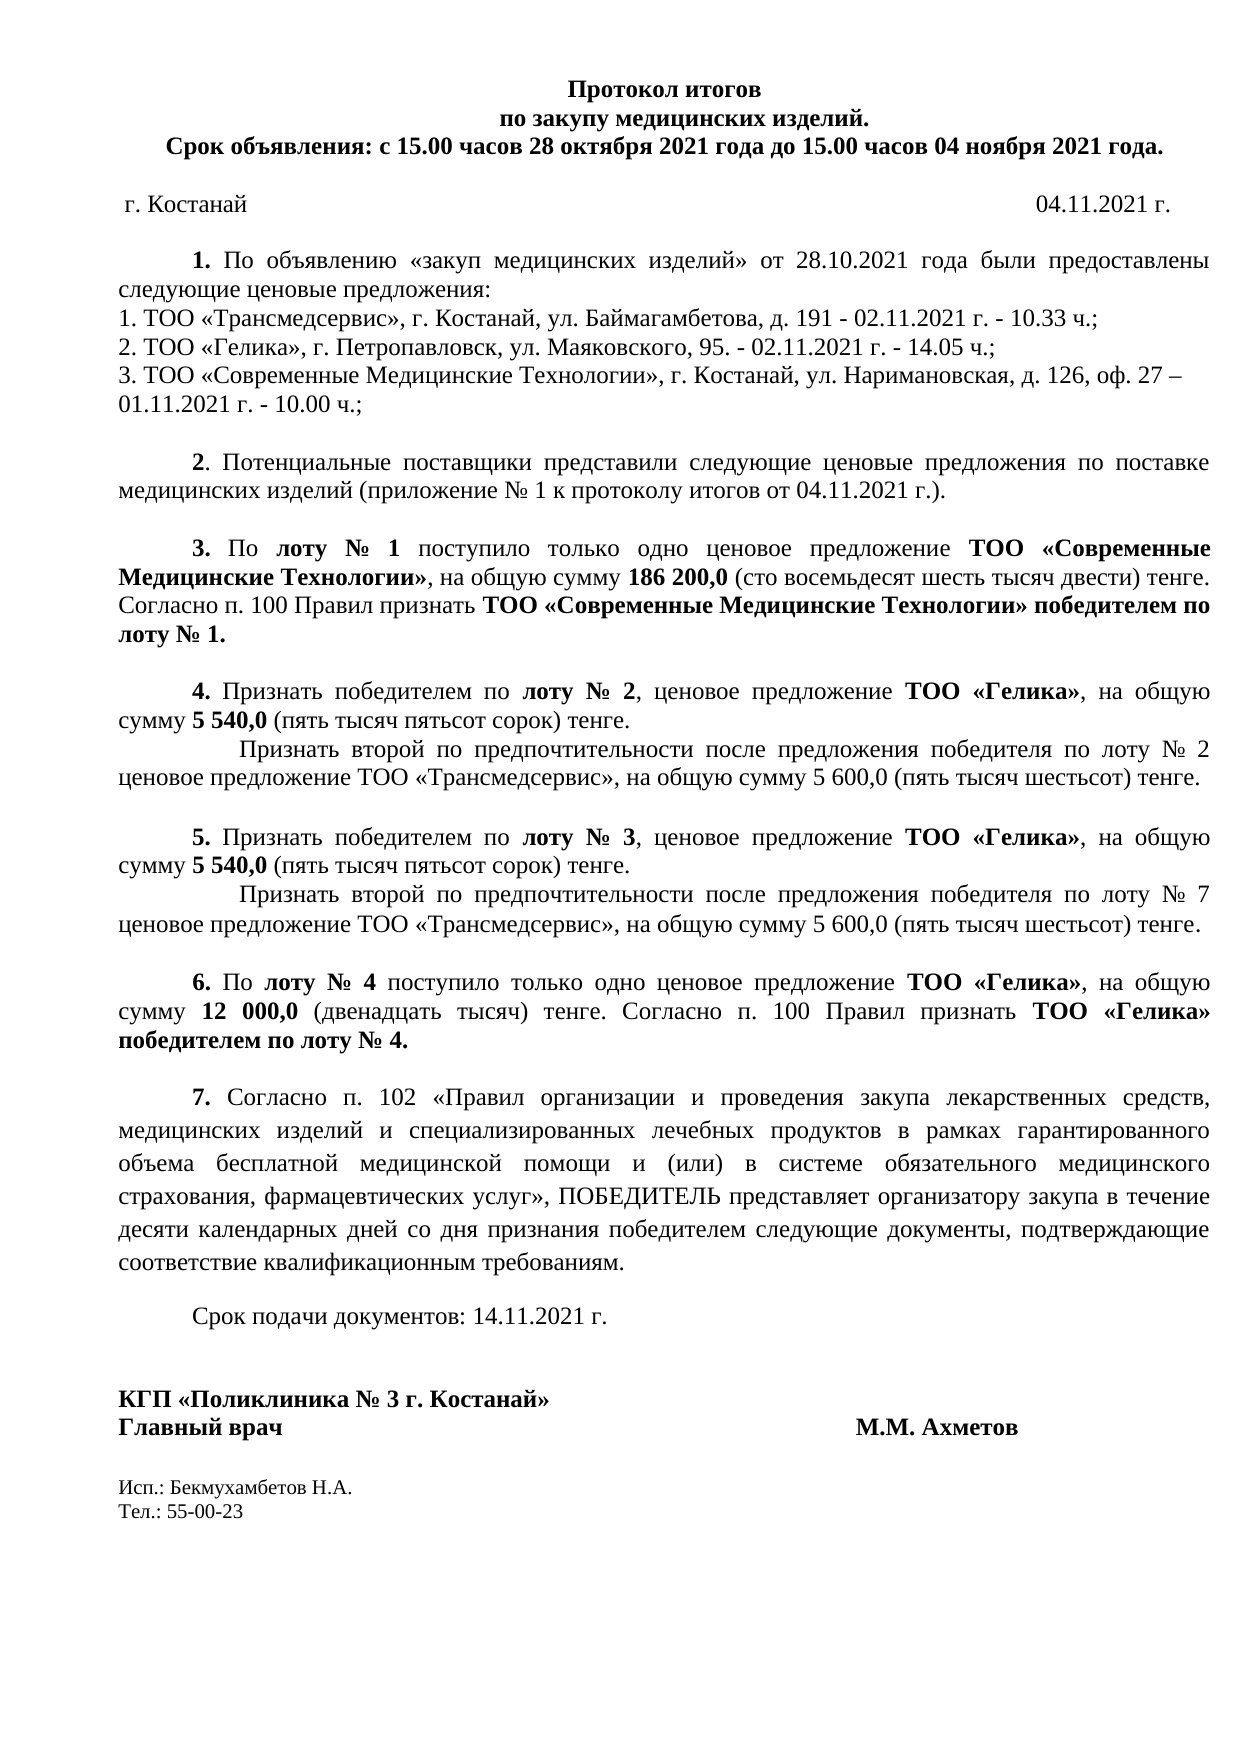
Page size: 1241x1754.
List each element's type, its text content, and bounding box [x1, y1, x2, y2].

list 2. ТОО «Гелика», г. Петропавловск, ул. Маяковского, 95. - 02.11.2021 г. - 14.05 ч.; [118, 332, 1211, 361]
list Признать второй по предпочтительности после предложения победителя по лоту № 7 ценовое предложение ТОО «Трансмедсервис», на общую сумму 5 600,0 (пять тысяч шестьсот) тенге. [118, 879, 1211, 938]
text КГП «Поликлиника № 3 г. Костанай» [118, 1384, 1211, 1412]
text 3. По лоту № 1 поступило только одно ценовое предложение ТОО «Современные Медицинские Технологии», на общую сумму 186 200,0 (сто восемьдесят шесть тысяч двести) тенге. Согласно п. 100 Правил признать ТОО «Современные Медицинские Технологии» победителем по лоту № 1. [118, 533, 1211, 648]
list Протокол итогов [118, 74, 1211, 103]
list Срок объявления: с 15.00 часов 28 октября 2021 года до 15.00 часов 04 ноября 2021 года. [118, 131, 1211, 160]
text 6. По лоту № 4 поступило только одно ценовое предложение ТОО «Гелика», на общую сумму 12 000,0 (двенадцать тысяч) тенге. Согласно п. 100 Правил признать ТОО «Гелика» победителем по лоту № 4. [118, 967, 1211, 1053]
list 1. По объявлению «закуп медицинских изделий» от 28.10.2021 года были предоставлены следующие ценовые предложения: [118, 246, 1211, 303]
list 2. Потенциальные поставщики представили следующие ценовые предложения по поставке медицинских изделий (приложение № 1 к протоколу итогов от 04.11.2021 г.). [118, 447, 1211, 504]
list 1. ТОО «Трансмедсервис», г. Костанай, ул. Баймагамбетова, д. 191 - 02.11.2021 г. - 10.33 ч.; [118, 303, 1211, 332]
text Исп.: Бекмухамбетов Н.А. [118, 1475, 1211, 1499]
list по закупу медицинских изделий. [193, 103, 1211, 131]
list г. Костанай 04.11.2021 г. [118, 189, 1211, 218]
text 7. Согласно п. 102 «Правил организации и проведения закупа лекарственных средств, медицинских изделий и специализированных лечебных продуктов в рамках гарантированного объема бесплатной медицинской помощи и (или) в системе обязательного медицинского страхования, фармацевтических услуг», ПОБЕДИТЕЛЬ представляет организатору закупа в течение десяти календарных дней со дня признания победителем следующие документы, подтверждающие соответствие квалификационным требованиям. [118, 1082, 1211, 1276]
list 3. ТОО «Современные Медицинские Технологии», г. Костанай, ул. Наримановская, д. 126, оф. 27 – 01.11.2021 г. - 10.00 ч.; [118, 361, 1211, 418]
text Тел.: 55-00-23 [118, 1499, 1211, 1523]
list Признать второй по предпочтительности после предложения победителя по лоту № 2 ценовое предложение ТОО «Трансмедсервис», на общую сумму 5 600,0 (пять тысяч шестьсот) тенге. [118, 734, 1211, 791]
text Срок подачи документов: 14.11.2021 г. [118, 1301, 1211, 1330]
text Главный врач М.М. Ахметов [118, 1412, 1211, 1441]
list 4. Признать победителем по лоту № 2, ценовое предложение ТОО «Гелика», на общую сумму 5 540,0 (пять тысяч пятьсот сорок) тенге. [118, 676, 1211, 734]
list 5. Признать победителем по лоту № 3, ценовое предложение ТОО «Гелика», на общую сумму 5 540,0 (пять тысяч пятьсот сорок) тенге. [118, 822, 1211, 879]
